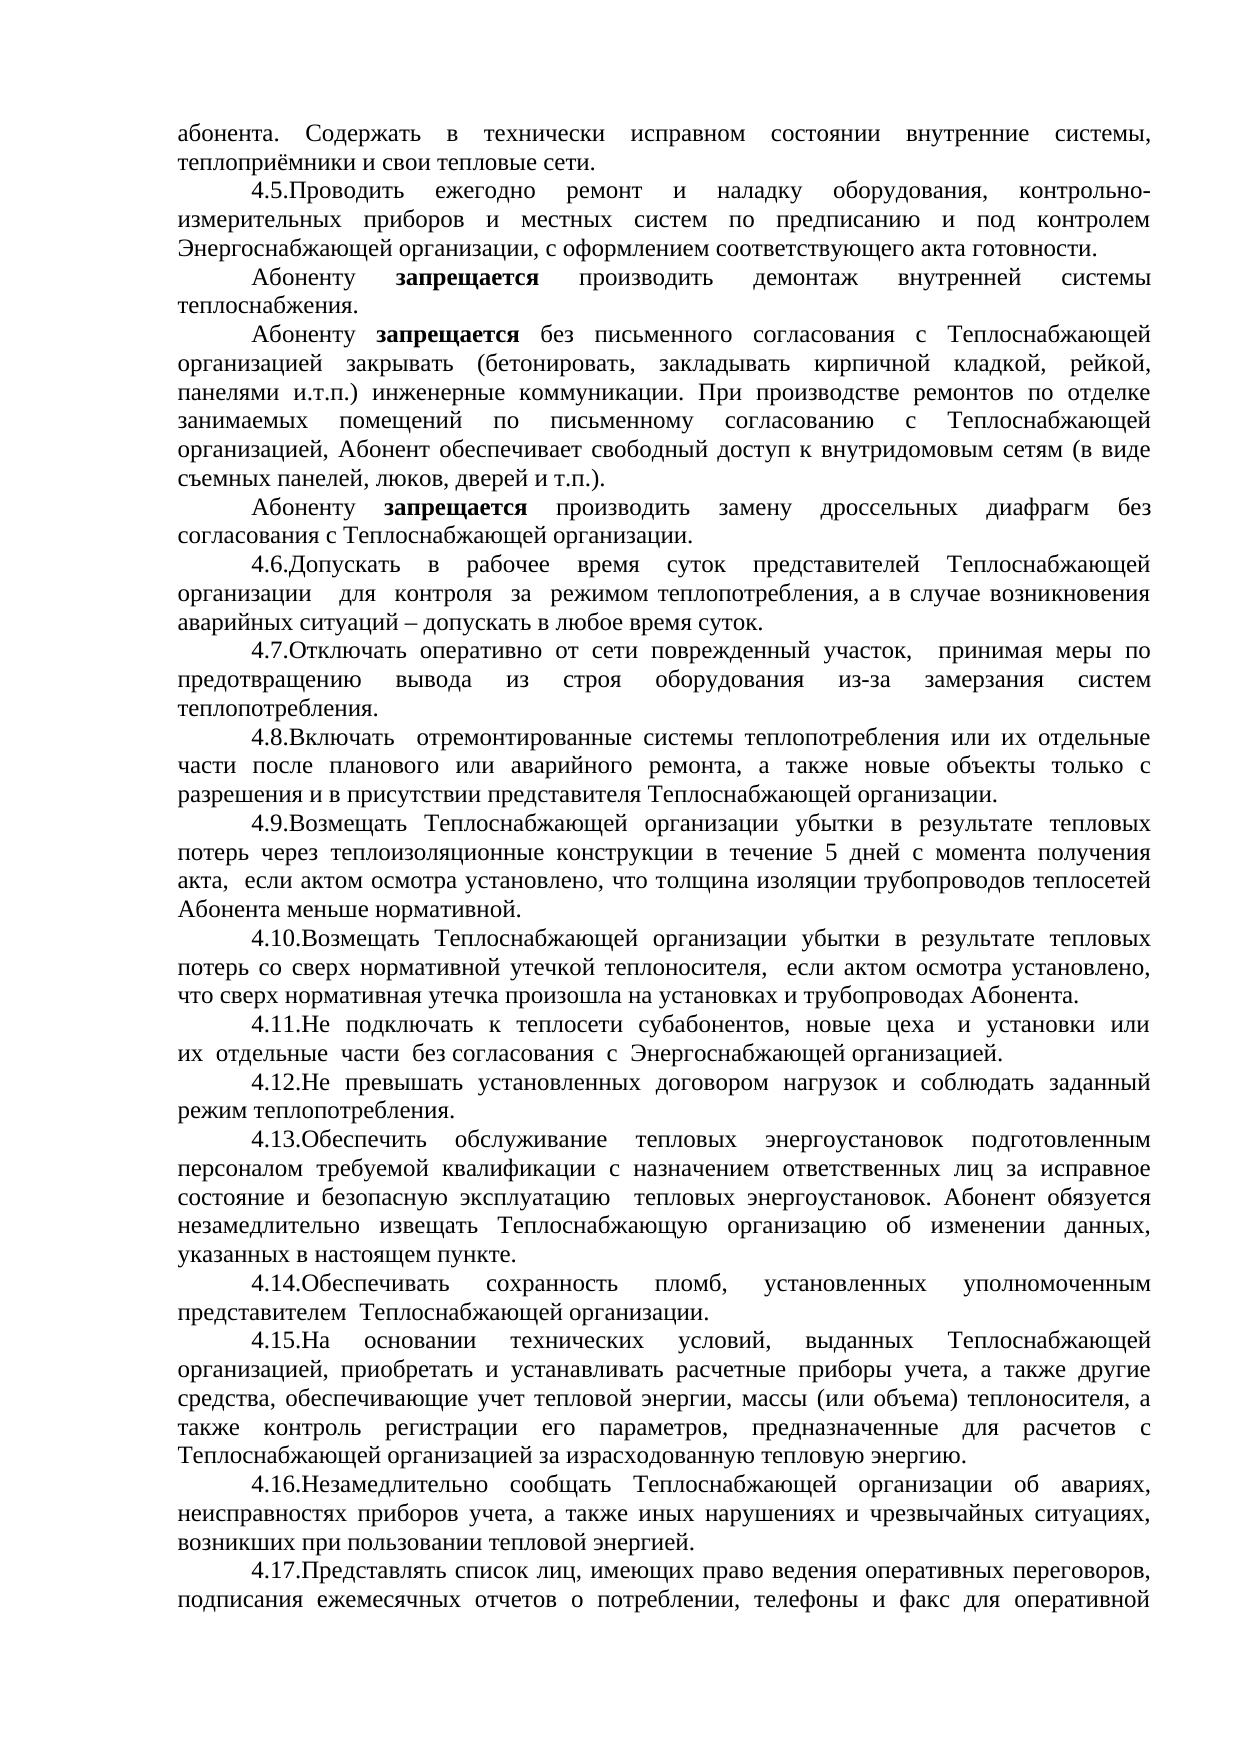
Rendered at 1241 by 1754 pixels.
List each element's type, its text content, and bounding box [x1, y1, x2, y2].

text 4.9.Возмещать Теплоснабжающей организации убытки в результате тепловых потерь через теплоизоляционные конструкции в течение 5 дней с момента получения акта, если актом осмотра установлено, что толщина изоляции трубопроводов теплосетей Абонента меньше нормативной. [177, 808, 1152, 923]
text 4.7.Отключать оперативно от сети поврежденный участок, принимая меры по предотвращению вывода из строя оборудования из-за замерзания систем теплопотребления. [177, 636, 1152, 722]
text Абоненту запрещается без письменного согласования с Теплоснабжающей организацией закрывать (бетонировать, закладывать кирпичной кладкой, рейкой, панелями и.т.п.) инженерные коммуникации. При производстве ремонтов по отделке занимаемых помещений по письменному согласованию с Теплоснабжающей организацией, Абонент обеспечивает свободный доступ к внутридомовым сетям (в виде съемных панелей, люков, дверей и т.п.). [177, 319, 1152, 492]
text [177, 1556, 1152, 1613]
text 4.5.Проводить ежегодно ремонт и наладку оборудования, контрольно-измерительных приборов и местных систем по предписанию и под контролем Энергоснабжающей организации, с оформлением соответствующего акта готовности. [177, 176, 1152, 262]
text 4.15.На основании технических условий, выданных Теплоснабжающей организацией, приобретать и устанавливать расчетные приборы учета, а также другие средства, обеспечивающие учет тепловой энергии, массы (или объема) теплоносителя, а также контроль регистрации его параметров, предназначенные для расчетов с Теплоснабжающей организацией за израсходованную тепловую энергию. [177, 1326, 1152, 1469]
text 4.16.Незамедлительно сообщать Теплоснабжающей организации об авариях, неисправностях приборов учета, а также иных нарушениях и чрезвычайных ситуациях, возникших при пользовании тепловой энергией. [177, 1469, 1152, 1556]
text 4.13.Обеспечить обслуживание тепловых энергоустановок подготовленным персоналом требуемой квалификации с назначением ответственных лиц за исправное состояние и безопасную эксплуатацию тепловых энергоустановок. Абонент обязуется незамедлительно извещать Теплоснабжающую организацию об изменении данных, указанных в настоящем пункте. [177, 1124, 1152, 1268]
text Абоненту запрещается производить демонтаж внутренней системы теплоснабжения. [177, 262, 1152, 319]
text 4.12.Не превышать установленных договором нагрузок и соблюдать заданный режим теплопотребления. [177, 1067, 1152, 1124]
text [177, 118, 1152, 176]
text 4.8.Включать отремонтированные системы теплопотребления или их отдельные части после планового или аварийного ремонта, а также новые объекты только с разрешения и в присутствии представителя Теплоснабжающей организации. [177, 722, 1152, 808]
text Абоненту запрещается производить замену дроссельных диафрагм без согласования с Теплоснабжающей организации. [177, 492, 1152, 549]
text 4.11.Не подключать к теплосети субабонентов, новые цеха и установки или их отдельные части без согласования с Энергоснабжающей организацией. [177, 1009, 1152, 1067]
text 4.6.Допускать в рабочее время суток представителей Теплоснабжающей организации для контроля за режимом теплопотребления, а в случае возникновения аварийных ситуаций – допускать в любое время суток. [177, 549, 1152, 636]
text 4.10.Возмещать Теплоснабжающей организации убытки в результате тепловых потерь со сверх нормативной утечкой теплоносителя, если актом осмотра установлено, что сверх нормативная утечка произошла на установках и трубопроводах Абонента. [177, 923, 1152, 1009]
text 4.14.Обеспечивать сохранность пломб, установленных уполномоченным представителем Теплоснабжающей организации. [177, 1268, 1152, 1326]
